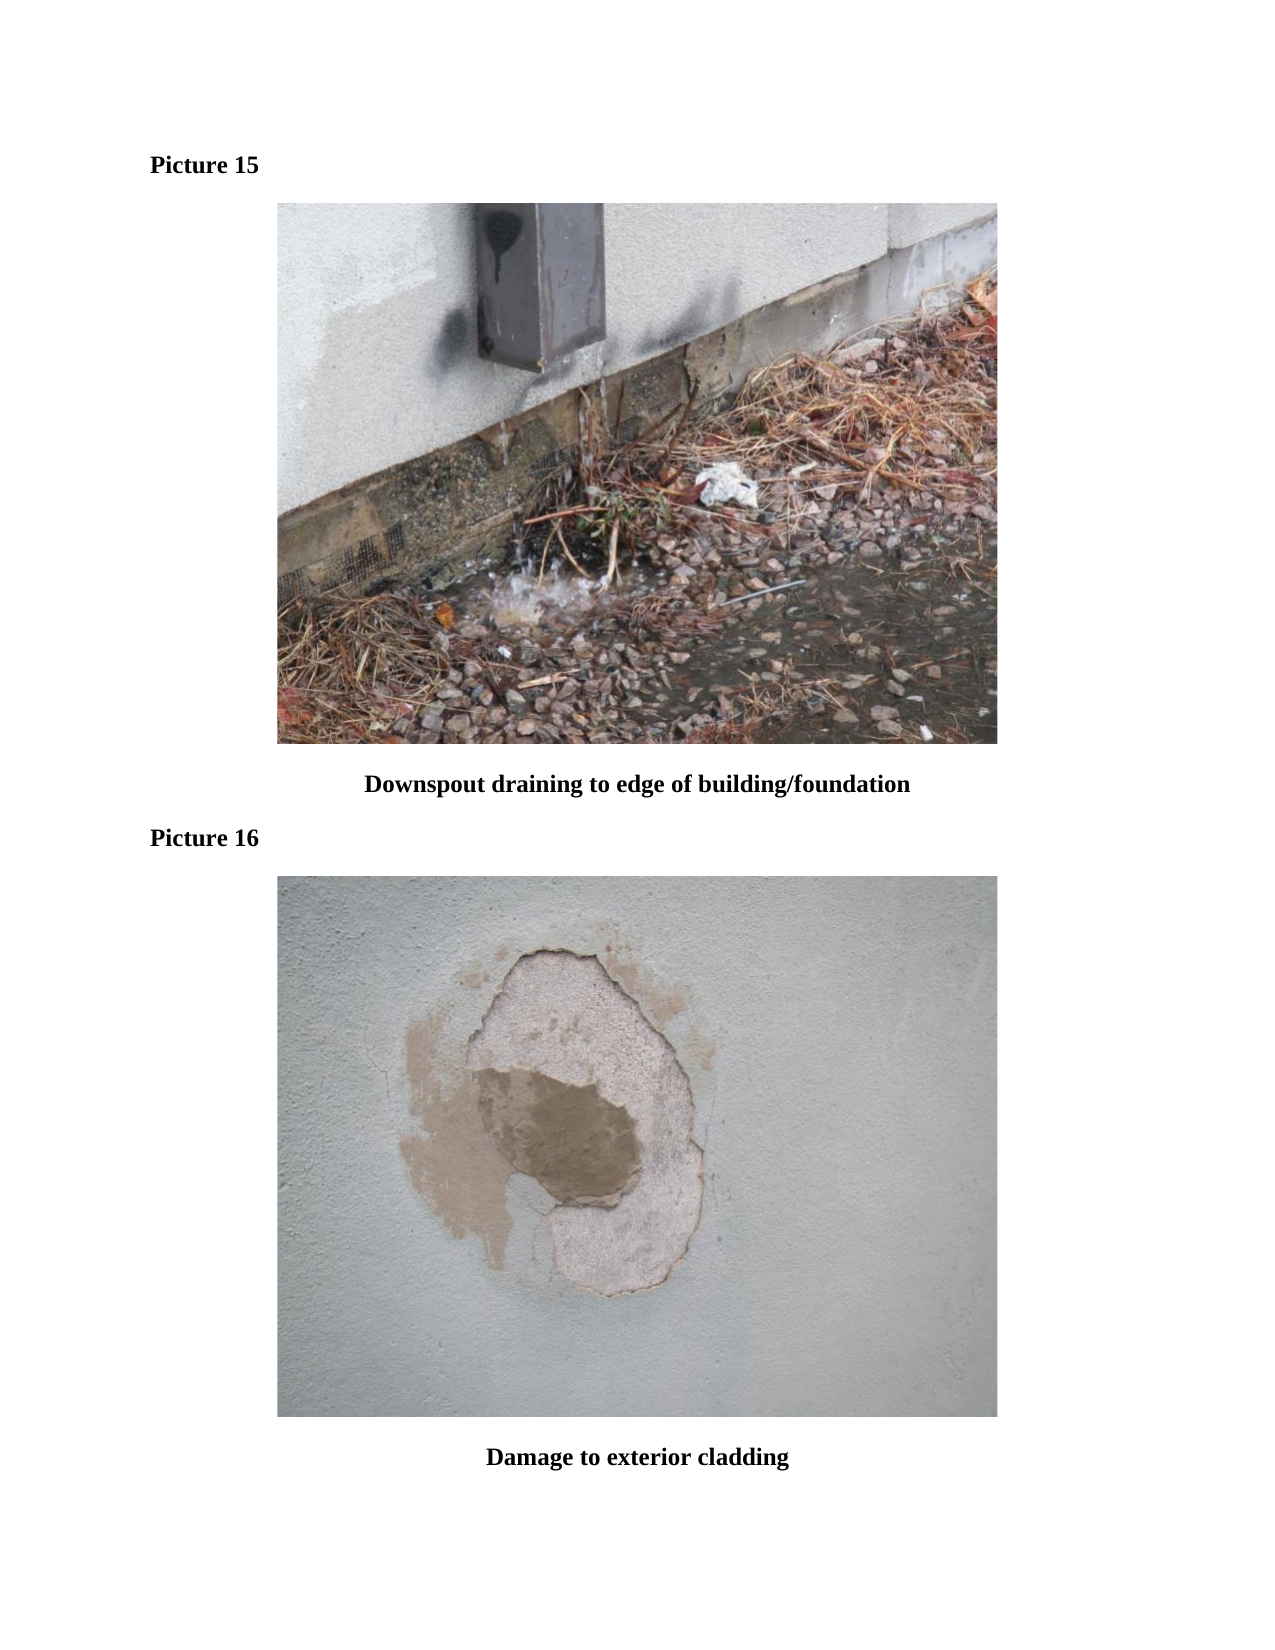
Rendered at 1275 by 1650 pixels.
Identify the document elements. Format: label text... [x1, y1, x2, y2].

text Damage to exterior cladding [150, 1442, 1125, 1471]
text Downspout draining to edge of building/foundation [150, 769, 1125, 798]
text Picture 15 [150, 150, 1125, 179]
picture [277, 203, 998, 744]
text Picture 16 [150, 823, 1125, 852]
picture [277, 876, 998, 1417]
